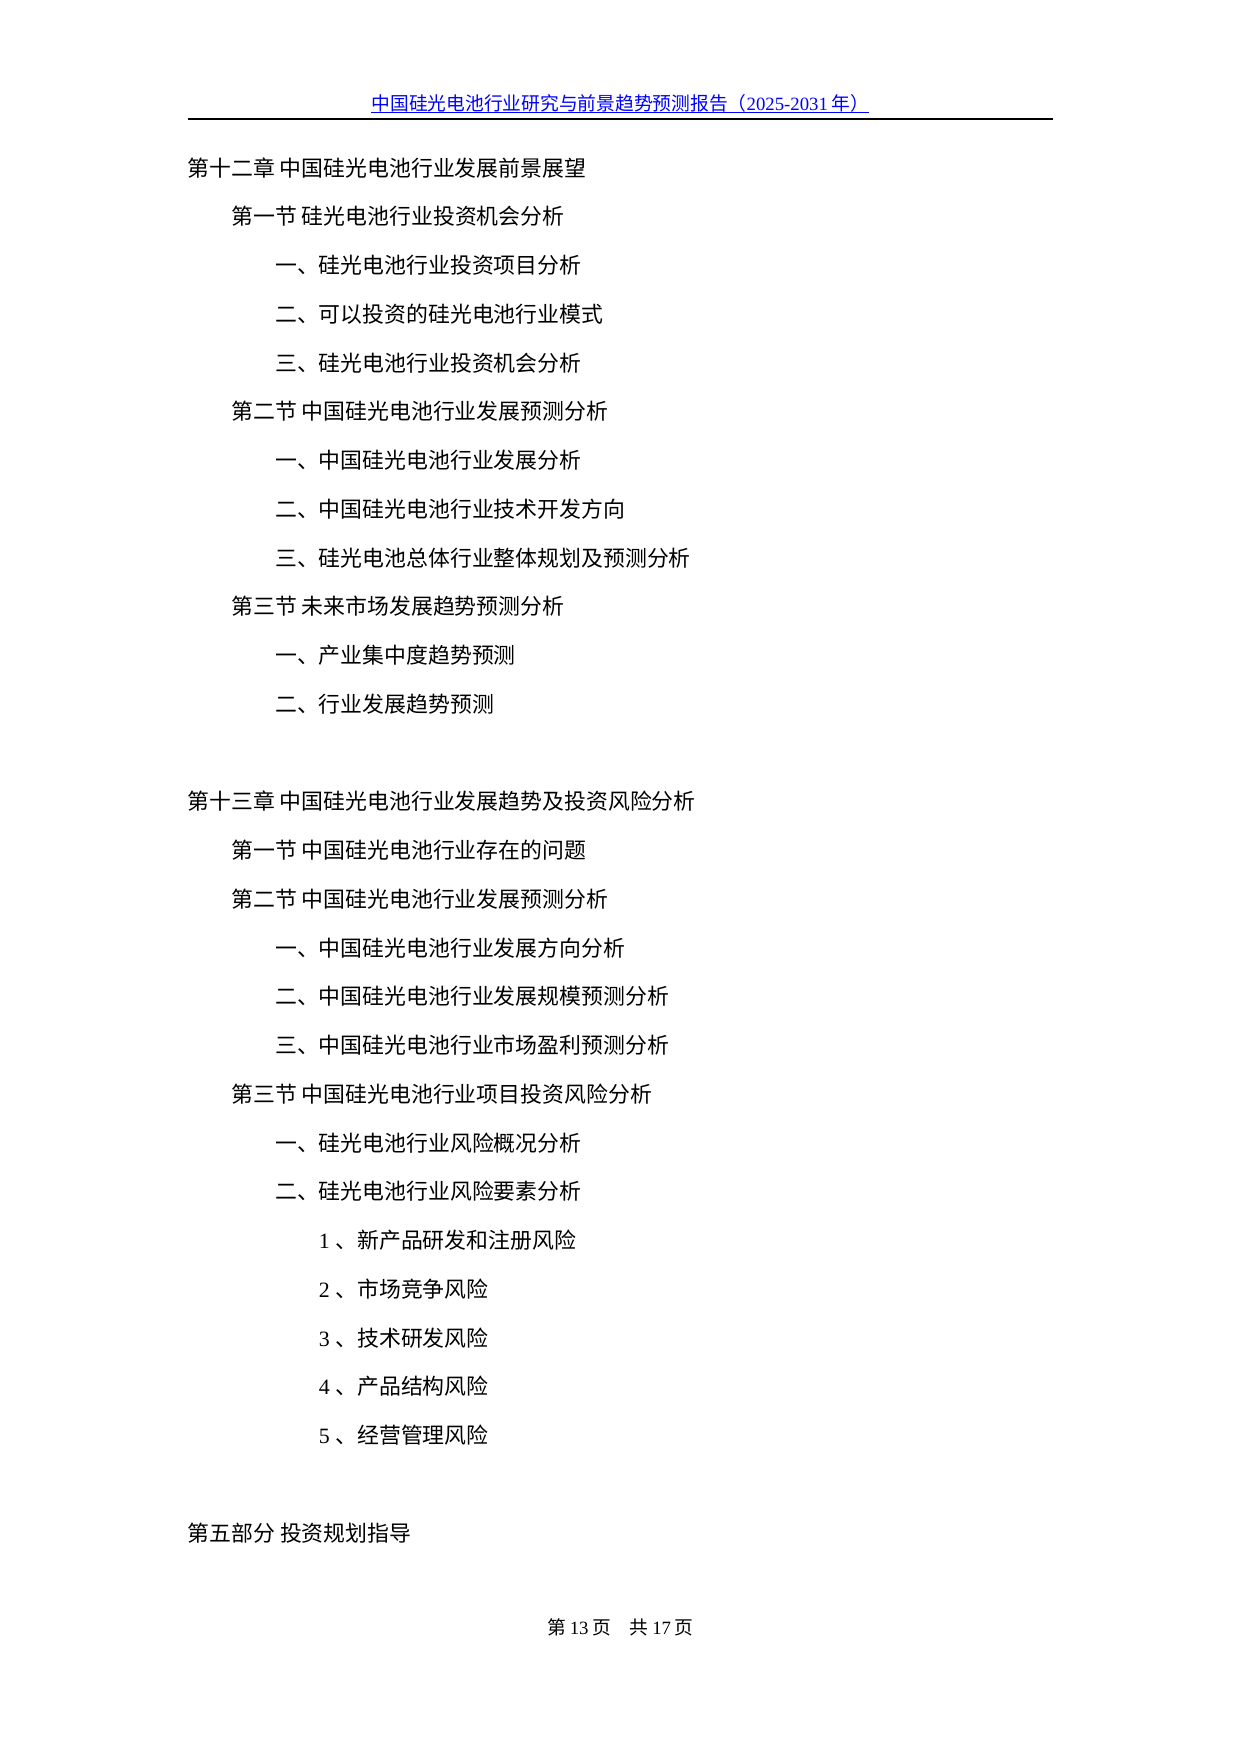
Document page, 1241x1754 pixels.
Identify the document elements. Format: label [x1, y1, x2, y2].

text [187, 150, 1053, 1548]
